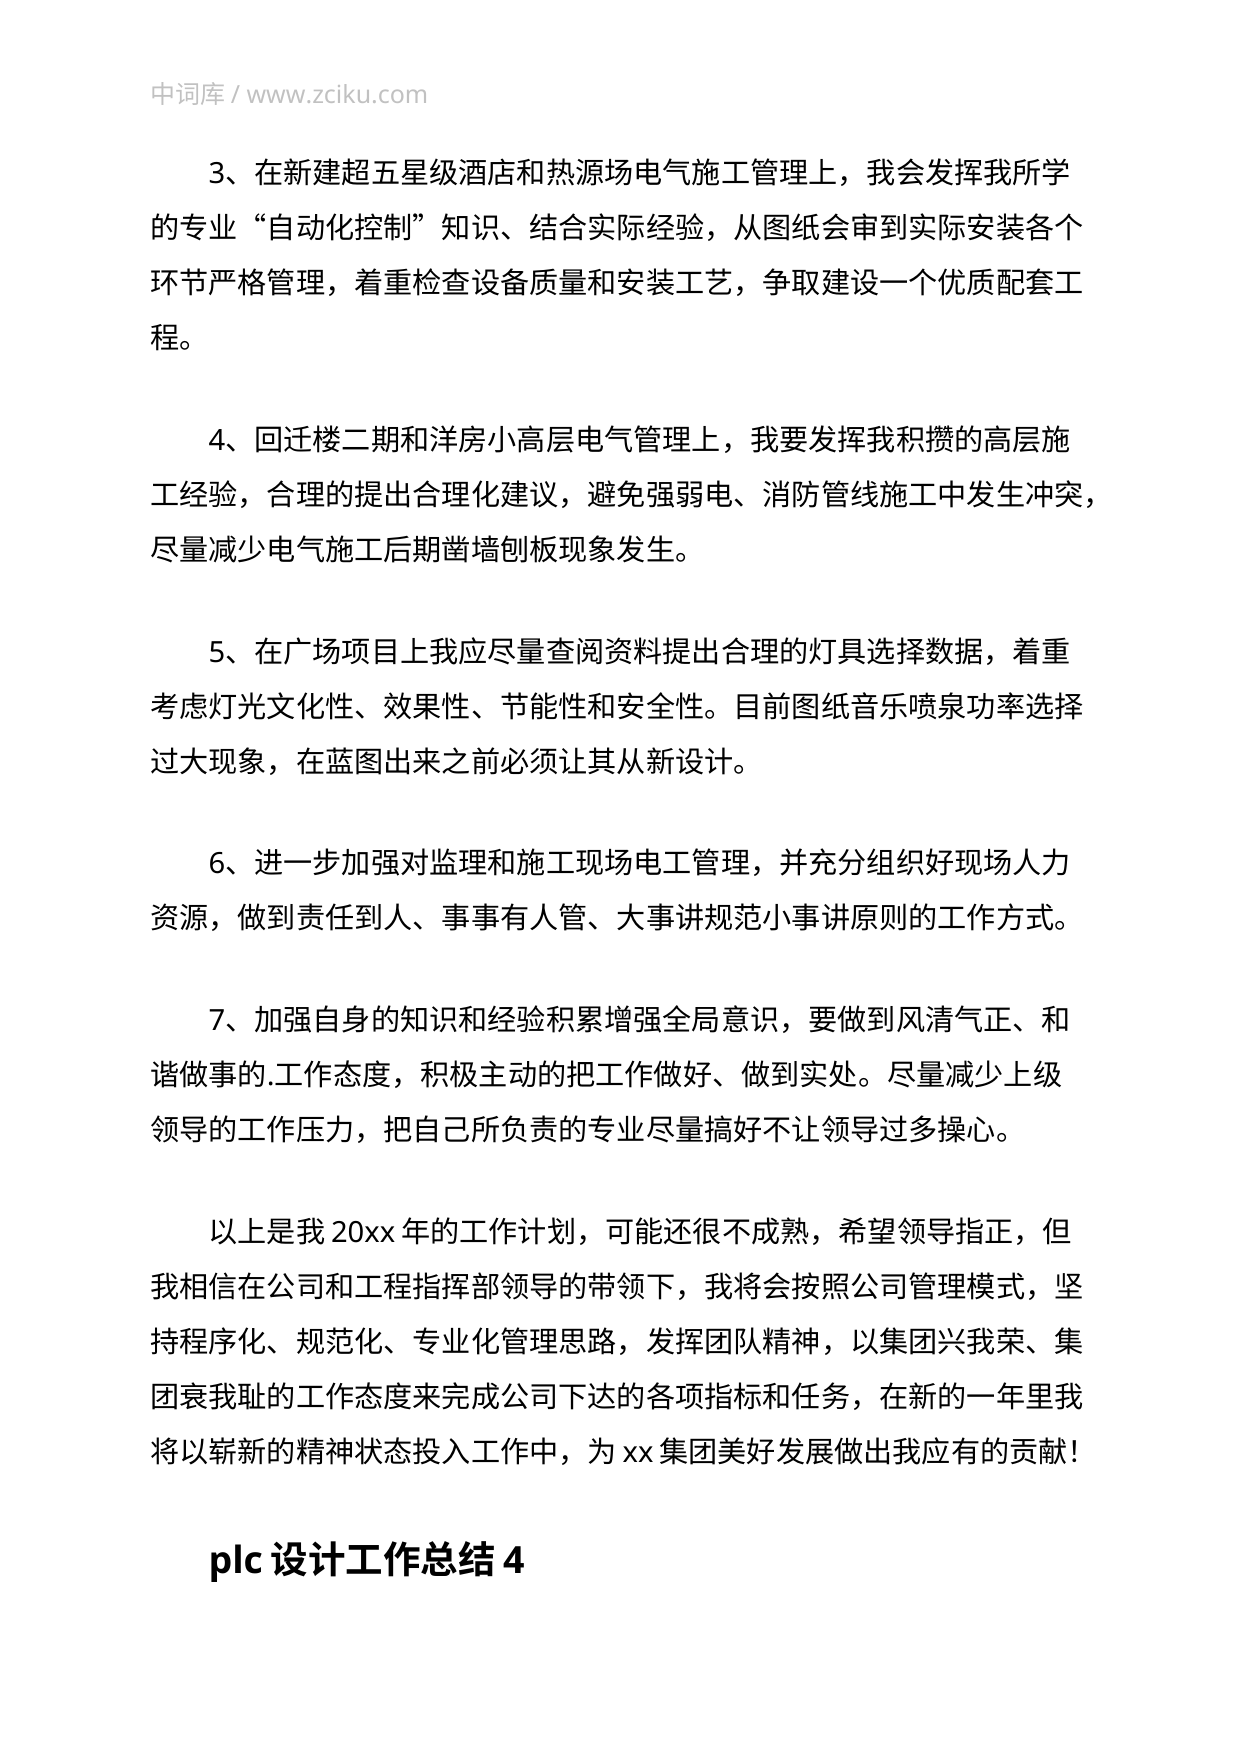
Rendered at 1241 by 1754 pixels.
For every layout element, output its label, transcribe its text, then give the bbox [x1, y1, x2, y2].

text 以上是我20xx年的工作计划，可能还很不成熟，希望领导指正，但我相信在公司和工程指挥部领导的带领下，我将会按照公司管理模式，坚持程序化、规范化、专业化管理思路，发挥团队精神，以集团兴我荣、集团衰我耻的工作态度来完成公司下达的各项指标和任务，在新的一年里我将以崭新的精神状态投入工作中，为xx集团美好发展做出我应有的贡献！ [150, 1208, 1090, 1471]
text 5、在广场项目上我应尽量查阅资料提出合理的灯具选择数据，着重考虑灯光文化性、效果性、节能性和安全性。目前图纸音乐喷泉功率选择过大现象，在蓝图出来之前必须让其从新设计。 [150, 628, 1090, 780]
text 6、进一步加强对监理和施工现场电工管理，并充分组织好现场人力资源，做到责任到人、事事有人管、大事讲规范小事讲原则的工作方式。 [150, 840, 1090, 937]
text 3、在新建超五星级酒店和热源场电气施工管理上，我会发挥我所学的专业“自动化控制”知识、结合实际经验，从图纸会审到实际安装各个环节严格管理，着重检查设备质量和安装工艺，争取建设一个优质配套工程。 [150, 150, 1090, 357]
text 7、加强自身的知识和经验积累增强全局意识，要做到风清气正、和谐做事的.工作态度，积极主动的把工作做好、做到实处。尽量减少上级领导的工作压力，把自己所负责的专业尽量搞好不让领导过多操心。 [150, 997, 1090, 1149]
text 4、回迁楼二期和洋房小高层电气管理上，我要发挥我积攒的高层施工经验，合理的提出合理化建议，避免强弱电、消防管线施工中发生冲突，尽量减少电气施工后期凿墙刨板现象发生。 [150, 417, 1090, 569]
text plc设计工作总结4 [150, 1530, 1090, 1584]
